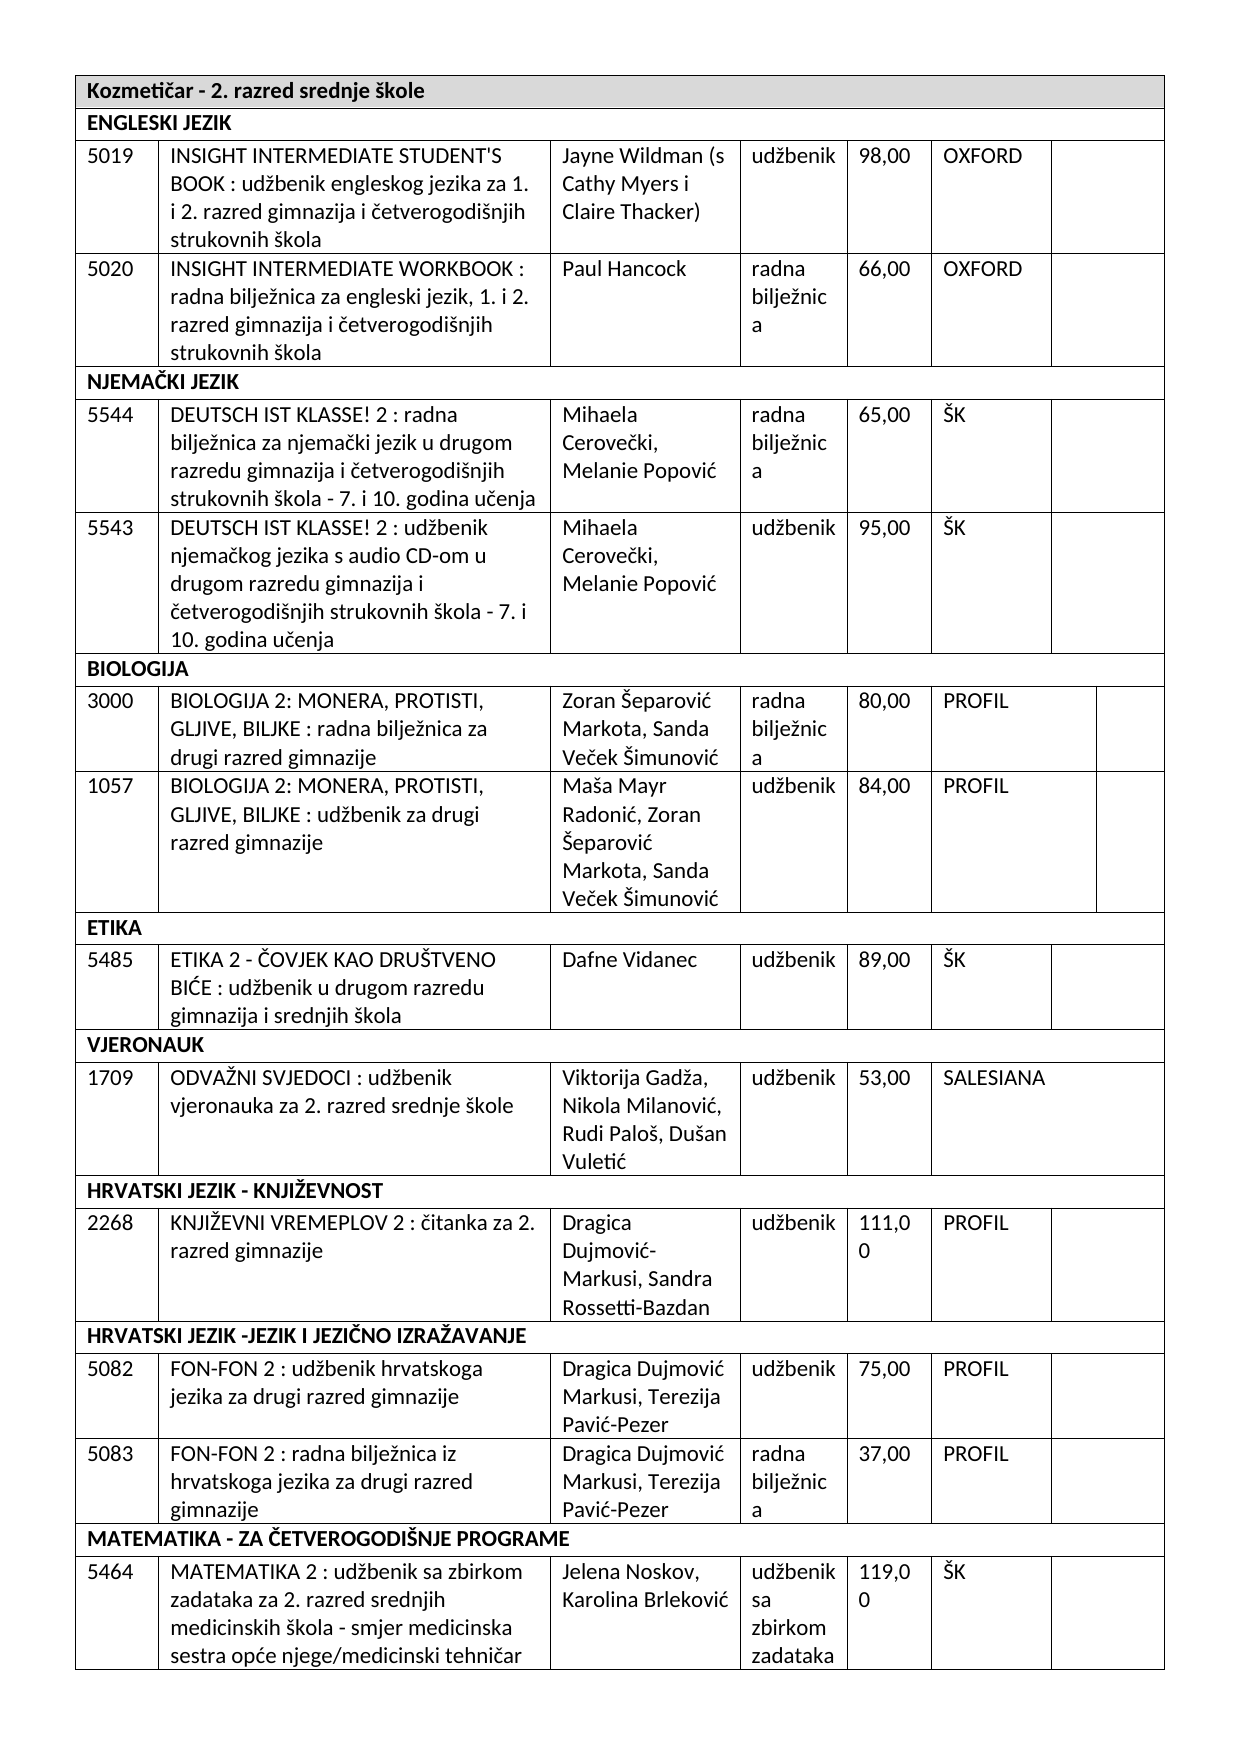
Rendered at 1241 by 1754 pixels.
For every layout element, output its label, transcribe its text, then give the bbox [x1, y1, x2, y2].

table_cell ŠK [932, 400, 1051, 512]
table_cell udžbenik [741, 513, 847, 653]
table_cell OXFORD [932, 254, 1051, 366]
table_cell Maša Mayr Radonić, Zoran Šeparović Markota, Sanda Veček Šimunović [551, 772, 740, 912]
table_cell Zoran Šeparović Markota, Sanda Veček Šimunović [551, 687, 740, 771]
table_cell 5464 [76, 1557, 158, 1669]
table_cell PROFIL [932, 1209, 1051, 1321]
table_cell 95,00 [848, 513, 931, 653]
table_cell OXFORD [932, 141, 1051, 253]
table_cell [1052, 254, 1164, 366]
table_cell BIOLOGIJA 2: MONERA, PROTISTI, GLJIVE, BILJKE : radna bilježnica za drugi razred gimnazije [159, 687, 550, 771]
table_cell HRVATSKI JEZIK -JEZIK I JEZIČNO IZRAŽAVANJE [76, 1322, 1164, 1353]
table_cell [1052, 945, 1164, 1029]
table_cell [1052, 1209, 1164, 1321]
table_cell PROFIL [932, 772, 1096, 912]
table_cell Jayne Wildman (s Cathy Myers i Claire Thacker) [551, 141, 740, 253]
table_cell Dragica Dujmović Markusi, Terezija Pavić-Pezer [551, 1354, 740, 1438]
table_cell PROFIL [932, 687, 1096, 771]
table_cell ŠK [932, 1557, 1051, 1669]
table_cell BIOLOGIJA [76, 654, 1164, 686]
table_cell udžbenik [741, 772, 847, 912]
table_cell [1097, 687, 1164, 771]
table_cell VJERONAUK [76, 1030, 1164, 1062]
table_cell ODVAŽNI SVJEDOCI : udžbenik vjeronauka za 2. razred srednje škole [159, 1063, 550, 1175]
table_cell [159, 1557, 550, 1669]
table_cell ETIKA 2 - ČOVJEK KAO DRUŠTVENO BIĆE : udžbenik u drugom razredu gimnazija i srednjih škola [159, 945, 550, 1029]
table_cell [1052, 1439, 1164, 1523]
table_cell [1097, 772, 1164, 912]
table_cell [1052, 513, 1164, 653]
table_cell radna bilježnica [741, 687, 847, 771]
table_cell 89,00 [848, 945, 931, 1029]
table_cell 37,00 [848, 1439, 931, 1523]
table_cell 3000 [76, 687, 158, 771]
table_cell FON-FON 2 : udžbenik hrvatskoga jezika za drugi razred gimnazije [159, 1354, 550, 1438]
table_cell 75,00 [848, 1354, 931, 1438]
table_cell KNJIŽEVNI VREMEPLOV 2 : čitanka za 2. razred gimnazije [159, 1209, 550, 1321]
table_cell MATEMATIKA - ZA ČETVEROGODIŠNJE PROGRAME [76, 1524, 1164, 1556]
table_cell Mihaela Cerovečki, Melanie Popović [551, 513, 740, 653]
table_cell [1052, 141, 1164, 253]
table_cell NJEMAČKI JEZIK [76, 367, 1164, 399]
table_cell DEUTSCH IST KLASSE! 2 : udžbenik njemačkog jezika s audio CD-om u drugom razredu gimnazija i četverogodišnjih strukovnih škola - 7. i 10. godina učenja [159, 513, 550, 653]
table_cell ŠK [932, 513, 1051, 653]
table_cell Dragica Dujmović-Markusi, Sandra Rossetti-Bazdan [551, 1209, 740, 1321]
table_cell 1709 [76, 1063, 158, 1175]
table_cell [741, 1557, 847, 1669]
table_cell radna bilježnica [741, 400, 847, 512]
table_cell ENGLESKI JEZIK [76, 109, 1164, 140]
table_cell Dafne Vidanec [551, 945, 740, 1029]
table_cell 5543 [76, 513, 158, 653]
table_cell DEUTSCH IST KLASSE! 2 : radna bilježnica za njemački jezik u drugom razredu gimnazija i četverogodišnjih strukovnih škola - 7. i 10. godina učenja [159, 400, 550, 512]
table_cell udžbenik [741, 141, 847, 253]
table_cell FON-FON 2 : radna bilježnica iz hrvatskoga jezika za drugi razred gimnazije [159, 1439, 550, 1523]
table_cell udžbenik [741, 945, 847, 1029]
table_header Kozmetičar - 2. razred srednje škole [76, 76, 1164, 107]
table_cell ETIKA [76, 913, 1164, 944]
table_cell Viktorija Gadža, Nikola Milanović, Rudi Paloš, Dušan Vuletić [551, 1063, 740, 1175]
table_cell 66,00 [848, 254, 931, 366]
table_cell 5019 [76, 141, 158, 253]
table_cell 80,00 [848, 687, 931, 771]
table_cell 1057 [76, 772, 158, 912]
table_cell PROFIL [932, 1354, 1051, 1438]
table_cell 98,00 [848, 141, 931, 253]
table_cell 2268 [76, 1209, 158, 1321]
table_cell HRVATSKI JEZIK - KNJIŽEVNOST [76, 1176, 1164, 1207]
table_cell udžbenik [741, 1354, 847, 1438]
table_cell BIOLOGIJA 2: MONERA, PROTISTI, GLJIVE, BILJKE : udžbenik za drugi razred gimnazije [159, 772, 550, 912]
table_cell Mihaela Cerovečki, Melanie Popović [551, 400, 740, 512]
table_cell radna bilježnica [741, 1439, 847, 1523]
table_cell 5485 [76, 945, 158, 1029]
table_cell udžbenik [741, 1209, 847, 1321]
table_cell PROFIL [932, 1439, 1051, 1523]
table_cell 5544 [76, 400, 158, 512]
table_cell 5082 [76, 1354, 158, 1438]
table_cell 65,00 [848, 400, 931, 512]
table_cell radna bilježnica [741, 254, 847, 366]
table_cell Paul Hancock [551, 254, 740, 366]
table_cell 53,00 [848, 1063, 931, 1175]
table_cell udžbenik [741, 1063, 847, 1175]
table_cell INSIGHT INTERMEDIATE WORKBOOK : radna bilježnica za engleski jezik, 1. i 2. razred gimnazija i četverogodišnjih strukovnih škola [159, 254, 550, 366]
table_cell 111,00 [848, 1209, 931, 1321]
table_cell INSIGHT INTERMEDIATE STUDENT'S BOOK : udžbenik engleskog jezika za 1. i 2. razred gimnazija i četverogodišnjih strukovnih škola [159, 141, 550, 253]
table_cell 84,00 [848, 772, 931, 912]
table_cell [1052, 1354, 1164, 1438]
table_cell ŠK [932, 945, 1051, 1029]
table_cell 5020 [76, 254, 158, 366]
table_cell [1052, 400, 1164, 512]
table_cell SALESIANA [932, 1063, 1164, 1175]
table_cell 5083 [76, 1439, 158, 1523]
table_cell 119,00 [848, 1557, 931, 1669]
table_cell Dragica Dujmović Markusi, Terezija Pavić-Pezer [551, 1439, 740, 1523]
table_cell [1052, 1557, 1164, 1669]
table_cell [551, 1557, 740, 1669]
